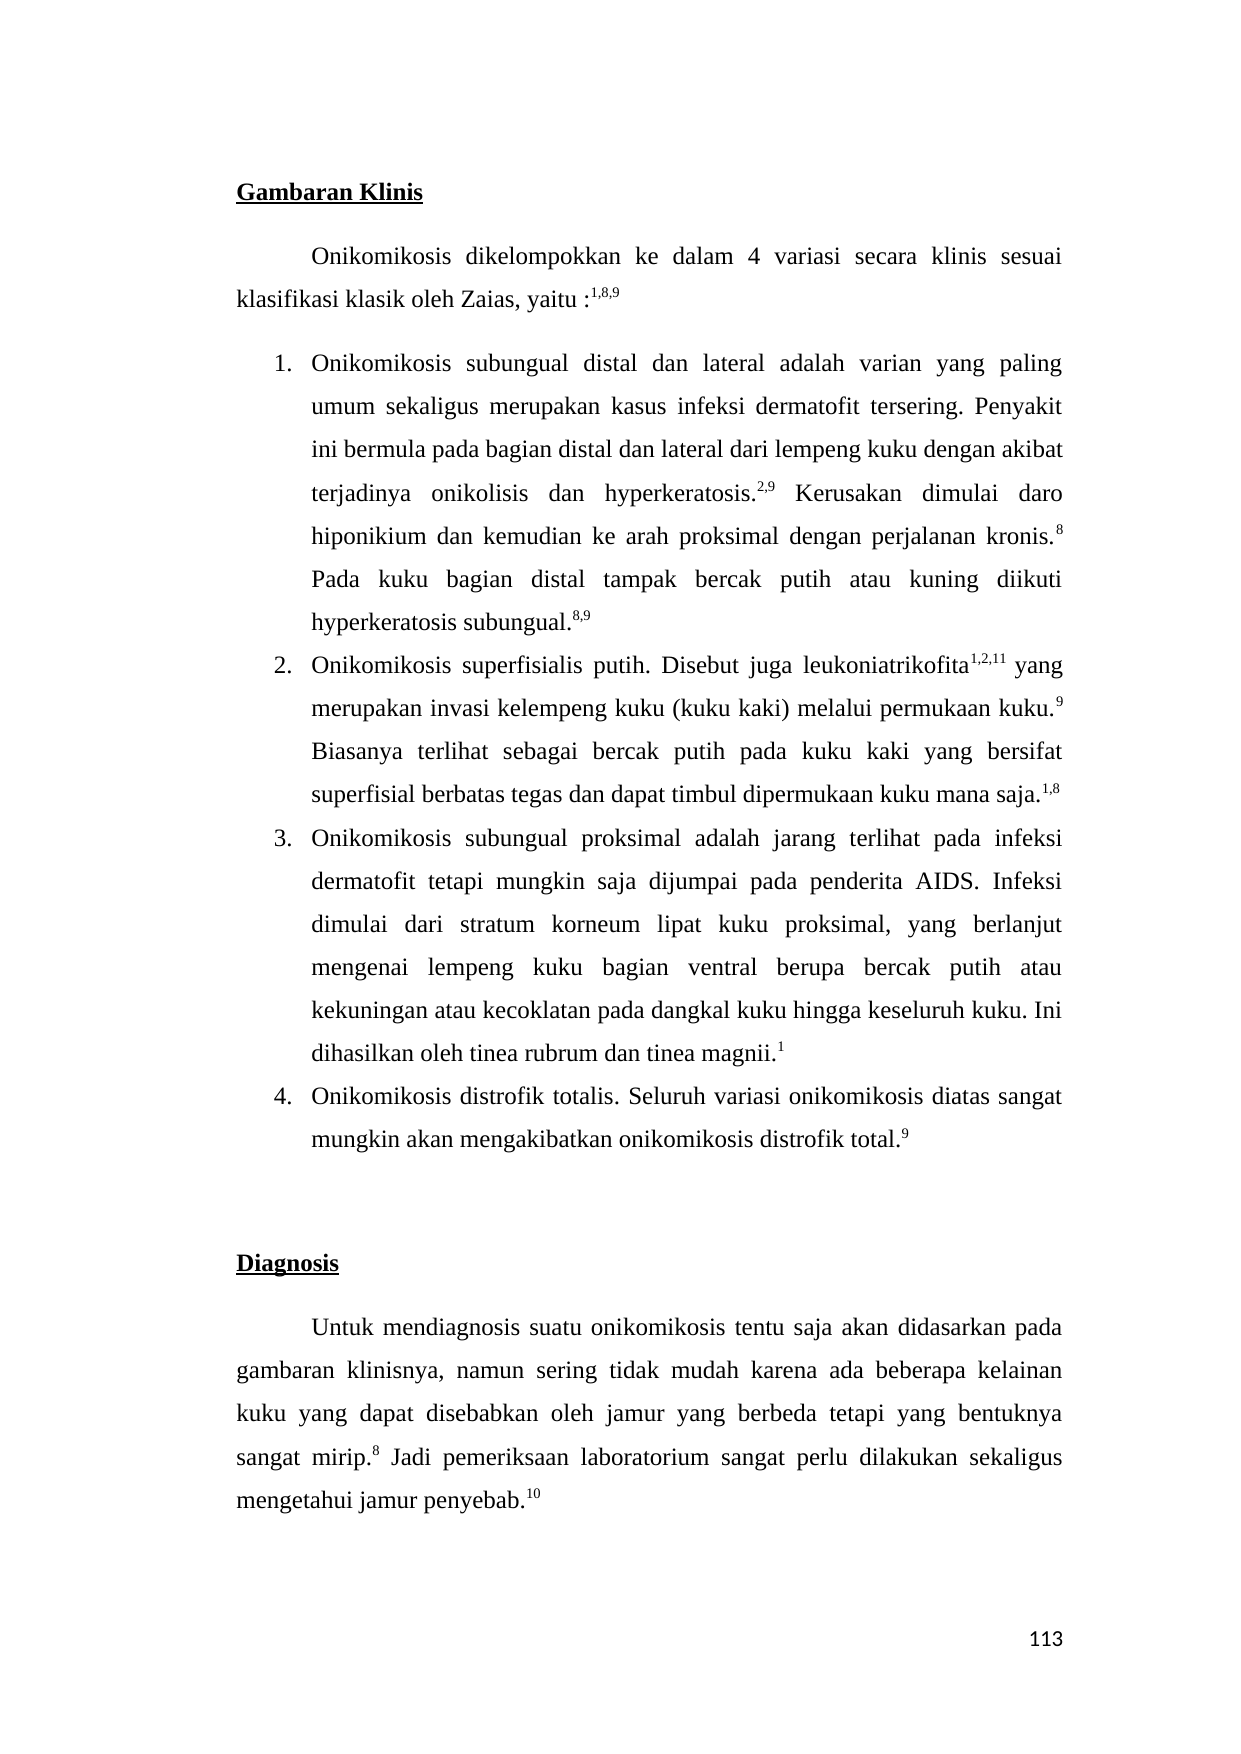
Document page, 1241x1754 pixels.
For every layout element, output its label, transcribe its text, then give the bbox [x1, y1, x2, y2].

list Onikomikosis superfisialis putih. Disebut juga leukoniatrikofita1,2,11 yang merupakan invasi kelempeng kuku (kuku kaki) melalui permukaan kuku.9 Biasanya terlihat sebagai bercak putih pada kuku kaki yang bersifat superfisial berbatas tegas dan dapat timbul dipermukaan kuku mana saja.1,8 [274, 650, 1063, 808]
text Untuk mendiagnosis suatu onikomikosis tentu saja akan didasarkan pada gambaran klinisnya, namun sering tidak mudah karena ada beberapa kelainan kuku yang dapat disebabkan oleh jamur yang berbeda tetapi yang bentuknya sangat mirip.8 Jadi pemeriksaan laboratorium sangat perlu dilakukan sekaligus mengetahui jamur penyebab.10 [236, 1312, 1063, 1513]
list Onikomikosis subungual distal dan lateral adalah varian yang paling umum sekaligus merupakan kasus infeksi dermatofit tersering. Penyakit ini bermula pada bagian distal dan lateral dari lempeng kuku dengan akibat terjadinya onikolisis dan hyperkeratosis.2,9 Kerusakan dimulai daro hiponikium dan kemudian ke arah proksimal dengan perjalanan kronis.8 Pada kuku bagian distal tampak bercak putih atau kuning diikuti hyperkeratosis subungual.8,9 [274, 348, 1063, 636]
text Diagnosis [236, 1248, 1063, 1277]
list Onikomikosis subungual proksimal adalah jarang terlihat pada infeksi dermatofit tetapi mungkin saja dijumpai pada penderita AIDS. Infeksi dimulai dari stratum korneum lipat kuku proksimal, yang berlanjut mengenai lempeng kuku bagian ventral berupa bercak putih atau kekuningan atau kecoklatan pada dangkal kuku hingga keseluruh kuku. Ini dihasilkan oleh tinea rubrum dan tinea magnii.1 [274, 823, 1063, 1067]
text Onikomikosis dikelompokkan ke dalam 4 variasi secara klinis sesuai klasifikasi klasik oleh Zaias, yaitu :1,8,9 [236, 241, 1063, 313]
text Gambaran Klinis [236, 177, 1063, 206]
list Onikomikosis distrofik totalis. Seluruh variasi onikomikosis diatas sangat mungkin akan mengakibatkan onikomikosis distrofik total.9 [274, 1081, 1063, 1153]
